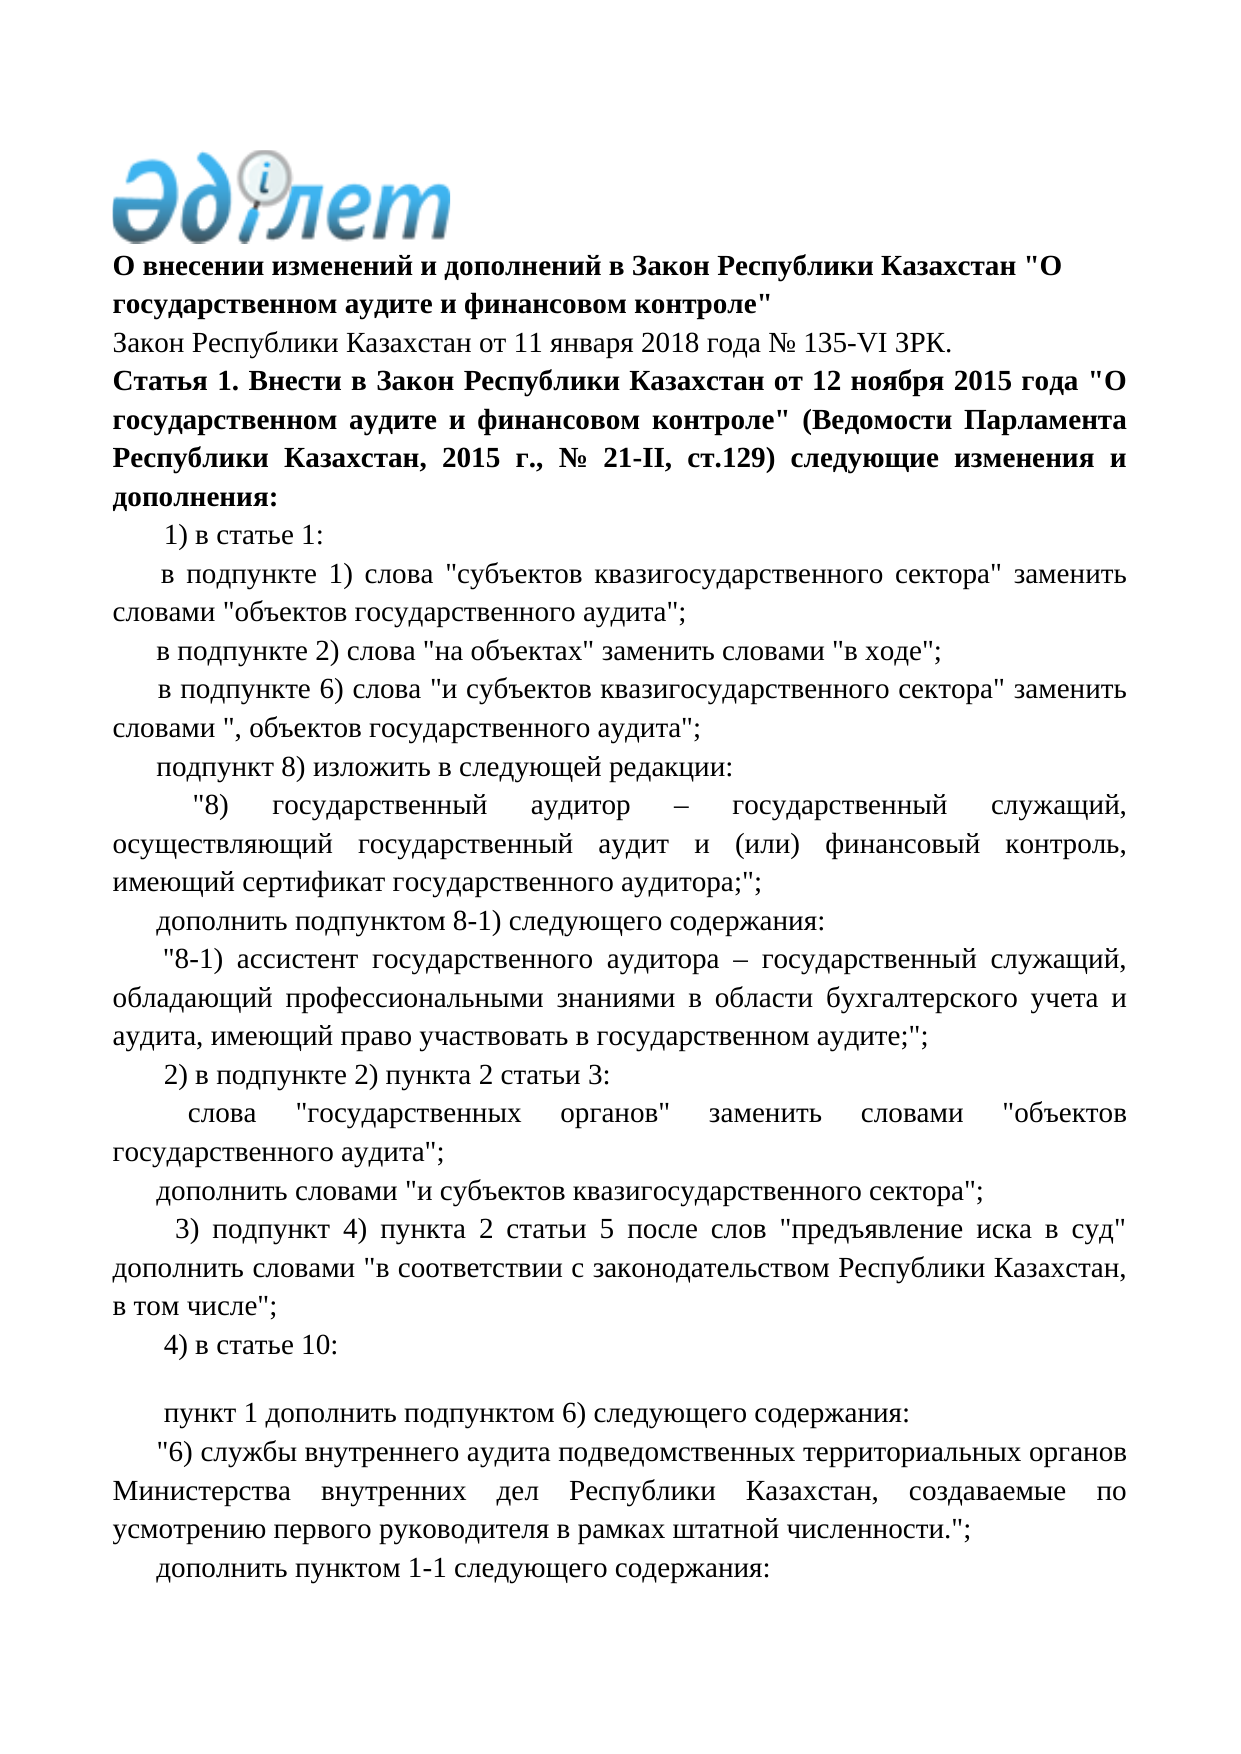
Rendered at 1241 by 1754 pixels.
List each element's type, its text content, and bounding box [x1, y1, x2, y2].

text пункт 1 дополнить подпунктом 6) следующего содержания: [112, 1396, 1128, 1429]
text дополнить пунктом 1-1 следующего содержания: [112, 1550, 1128, 1583]
text "6) службы внутреннего аудита подведомственных территориальных органов Министерства внутренних дел Республики Казахстан, создаваемые по усмотрению первого руководителя в рамках штатной численности."; [112, 1434, 1128, 1545]
text 3) подпункт 4) пункта 2 статьи 5 после слов "предъявление иска в суд" дополнить словами "в соответствии с законодательством Республики Казахстан, в том числе"; [112, 1211, 1128, 1322]
text 2) в подпункте 2) пункта 2 статьи 3: [112, 1057, 1128, 1091]
text Закон Республики Казахстан от 11 января 2018 года № 135-VІ ЗРК. [112, 325, 1128, 358]
picture [112, 150, 451, 244]
text О внесении изменений и дополнений в Закон Республики Казахстан "О государственном аудите и финансовом контроле" [112, 248, 1128, 320]
text в подпункте 1) слова "субъектов квазигосударственного сектора" заменить словами "объектов государственного аудита"; [112, 556, 1128, 628]
text дополнить подпунктом 8-1) следующего содержания: [112, 903, 1128, 936]
text 1) в статье 1: [112, 517, 1128, 551]
text слова "государственных органов" заменить словами "объектов государственного аудита"; [112, 1096, 1128, 1168]
text Статья 1. Внести в Закон Республики Казахстан от 12 ноября 2015 года "О государственном аудите и финансовом контроле" (Ведомости Парламента Республики Казахстан, 2015 г., № 21-II, cт.129) следующие изменения и дополнения: [112, 363, 1128, 512]
text дополнить словами "и субъектов квазигосударственного сектора"; [112, 1173, 1128, 1206]
text 4) в статье 10: [112, 1327, 1128, 1360]
text "8) государственный аудитор – государственный служащий, осуществляющий государственный аудит и (или) финансовый контроль, имеющий сертификат государственного аудитора;"; [112, 787, 1128, 898]
text "8-1) ассистент государственного аудитора – государственный служащий, обладающий профессиональными знаниями в области бухгалтерского учета и аудита, имеющий право участвовать в государственном аудите;"; [112, 941, 1128, 1052]
text в подпункте 6) слова "и субъектов квазигосударственного сектора" заменить словами ", объектов государственного аудита"; [112, 672, 1128, 744]
text подпункт 8) изложить в следующей редакции: [112, 749, 1128, 782]
text в подпункте 2) слова "на объектах" заменить словами "в ходе"; [112, 633, 1128, 667]
